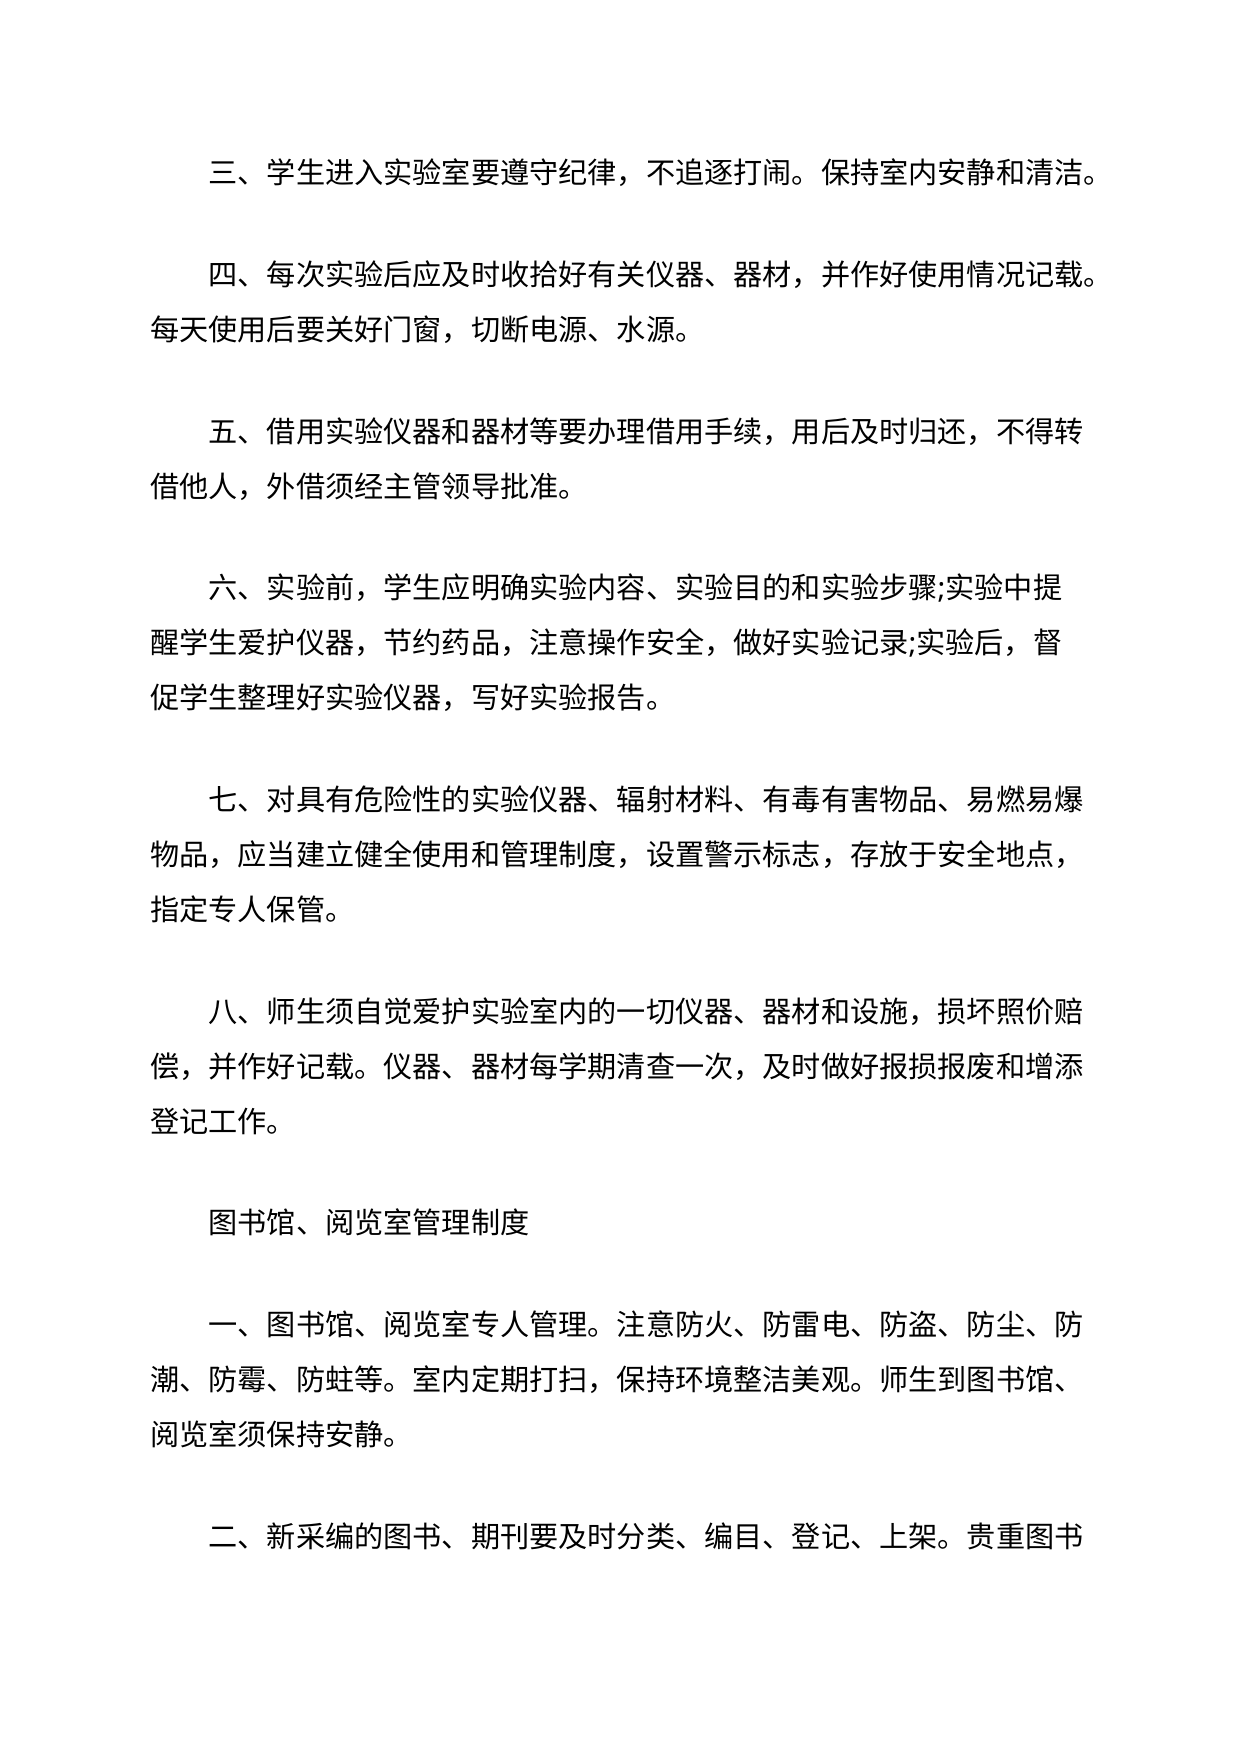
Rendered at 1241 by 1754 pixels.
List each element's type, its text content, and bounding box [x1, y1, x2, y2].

text 四、每次实验后应及时收拾好有关仪器、器材，并作好使用情况记载。每天使用后要关好门窗，切断电源、水源。 [150, 252, 1090, 349]
text 一、图书馆、阅览室专人管理。注意防火、防雷电、防盗、防尘、防潮、防霉、防蛀等。室内定期打扫，保持环境整洁美观。师生到图书馆、阅览室须保持安静。 [150, 1302, 1090, 1454]
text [150, 1513, 1090, 1556]
text 七、对具有危险性的实验仪器、辐射材料、有毒有害物品、易燃易爆物品，应当建立健全使用和管理制度，设置警示标志，存放于安全地点，指定专人保管。 [150, 777, 1090, 929]
text 三、学生进入实验室要遵守纪律，不追逐打闹。保持室内安静和清洁。 [150, 150, 1090, 192]
text 八、师生须自觉爱护实验室内的一切仪器、器材和设施，损坏照价赔偿，并作好记载。仪器、器材每学期清查一次，及时做好报损报废和增添登记工作。 [150, 988, 1090, 1141]
text 五、借用实验仪器和器材等要办理借用手续，用后及时归还，不得转借他人，外借须经主管领导批准。 [150, 408, 1090, 506]
text 图书馆、阅览室管理制度 [150, 1200, 1090, 1242]
text 六、实验前，学生应明确实验内容、实验目的和实验步骤;实验中提醒学生爱护仪器，节约药品，注意操作安全，做好实验记录;实验后，督促学生整理好实验仪器，写好实验报告。 [150, 565, 1090, 717]
